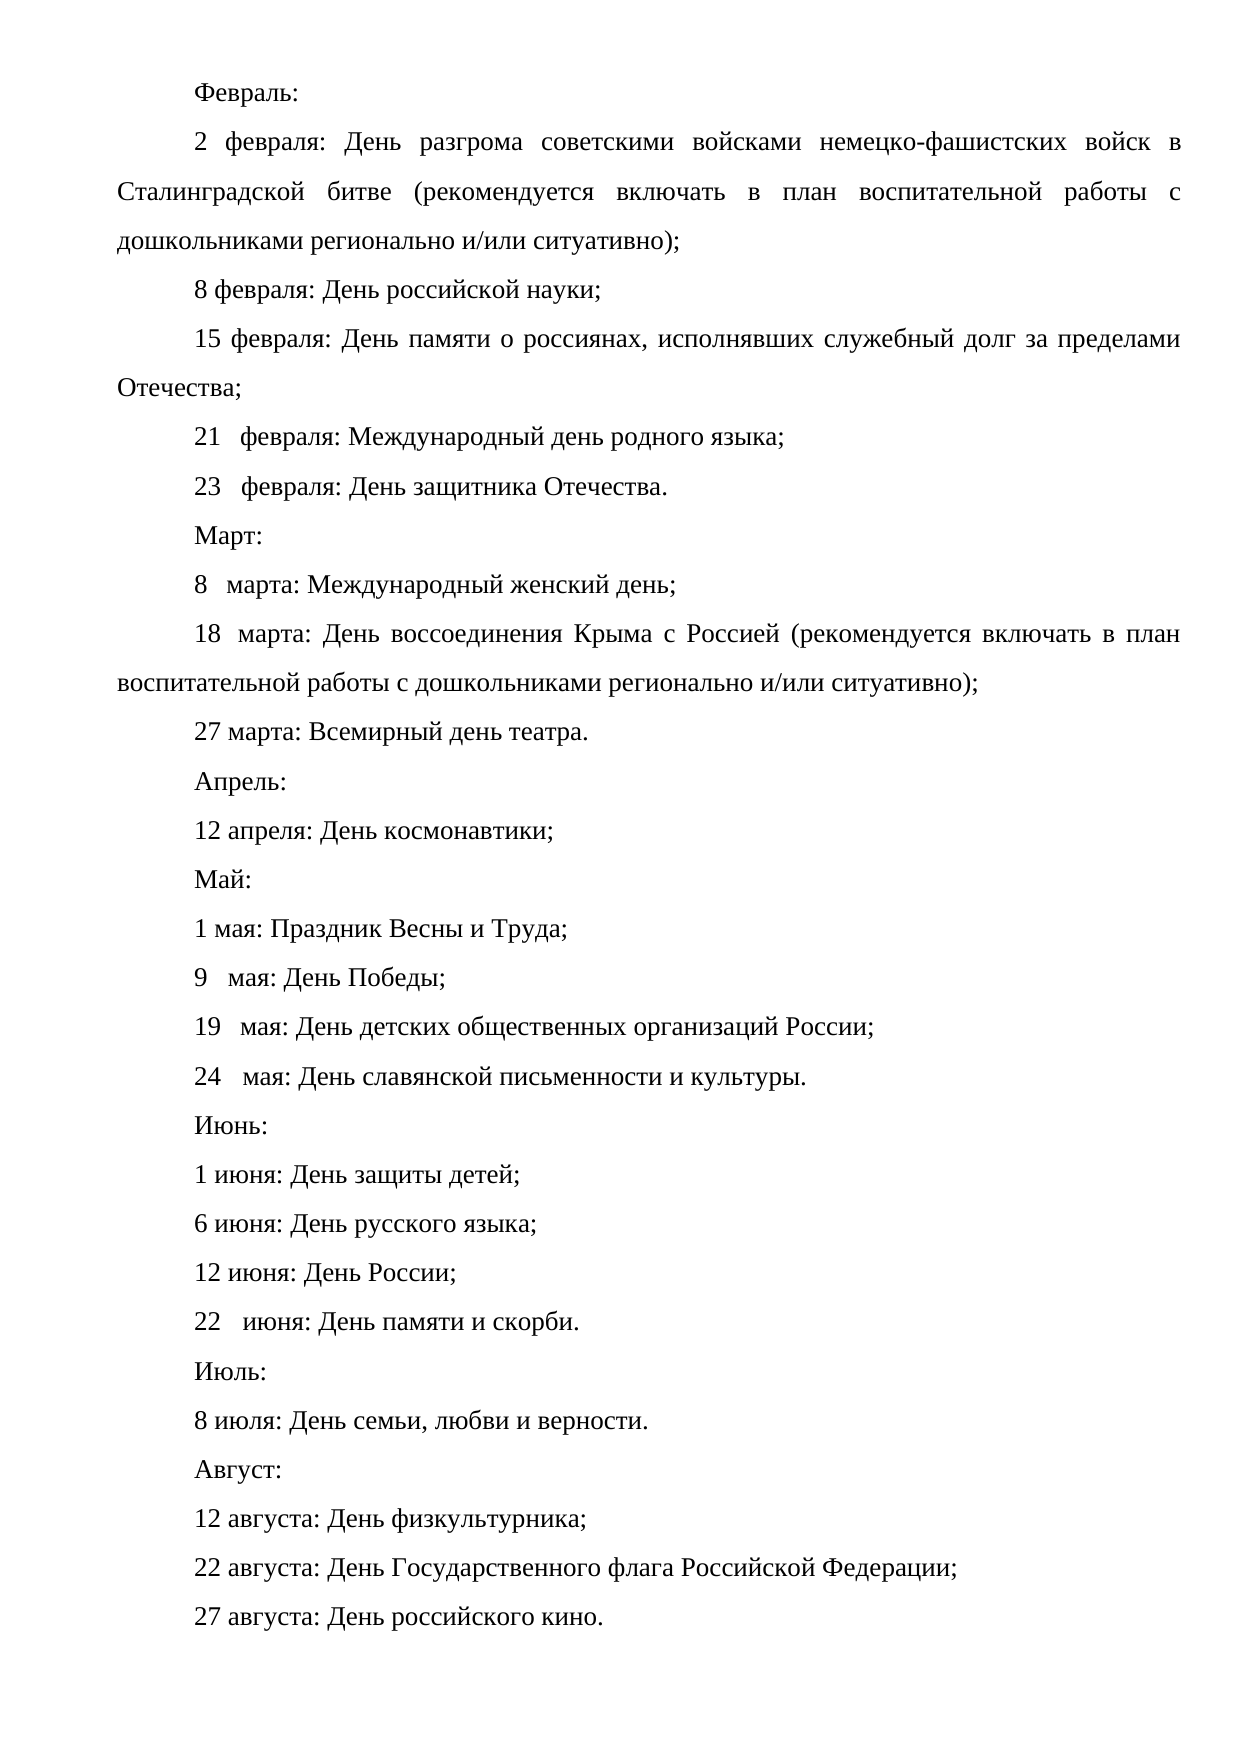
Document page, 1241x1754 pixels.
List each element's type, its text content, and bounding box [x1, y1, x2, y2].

list июня: День памяти и скорби. [117, 1306, 1182, 1337]
list февраля: День защитника Отечества. [117, 470, 1182, 501]
text 22 августа: День Государственного флага Российской Федерации; [117, 1551, 1182, 1582]
text 27 марта: Всемирный день театра. [117, 716, 1182, 747]
list февраля: День разгрома советскими войсками немецко-фашистских войск в Сталинградской битве (рекомендуется включать в план воспитательной работы с дошкольниками регионально и/или ситуативно); [117, 126, 1182, 255]
text 8 июля: День семьи, любви и верности. [117, 1404, 1182, 1435]
text 6 июня: День русского языка; [117, 1207, 1182, 1238]
text 27 августа: День российского кино. [117, 1601, 1182, 1632]
list марта: Международный женский день; [117, 568, 1182, 599]
text Март: [117, 519, 1182, 550]
text 12 августа: День физкультурника; [117, 1502, 1182, 1533]
list мая: День славянской письменности и культуры. [117, 1060, 1182, 1091]
text Июнь: [117, 1109, 1182, 1140]
list мая: День детских общественных организаций России; [117, 1011, 1182, 1042]
text 8 февраля: День российской науки; [117, 273, 1182, 304]
list мая: День Победы; [117, 961, 1182, 992]
text 1 мая: Праздник Весны и Труда; [117, 912, 1182, 943]
text Август: [117, 1453, 1182, 1484]
text 12 апреля: День космонавтики; [117, 814, 1182, 845]
list марта: День воссоединения Крыма с Россией (рекомендуется включать в план воспитательной работы с дошкольниками регионально и/или ситуативно); [117, 617, 1182, 697]
text 1 июня: День защиты детей; [117, 1158, 1182, 1189]
text Июль: [117, 1355, 1182, 1386]
text 15 февраля: День памяти о россиянах, исполнявших служебный долг за пределами Отечества; [117, 322, 1182, 402]
text Апрель: [117, 765, 1182, 796]
text 12 июня: День России; [117, 1256, 1182, 1287]
text Февраль: [117, 76, 1182, 107]
list февраля: Международный день родного языка; [117, 421, 1182, 452]
text Май: [117, 863, 1182, 894]
